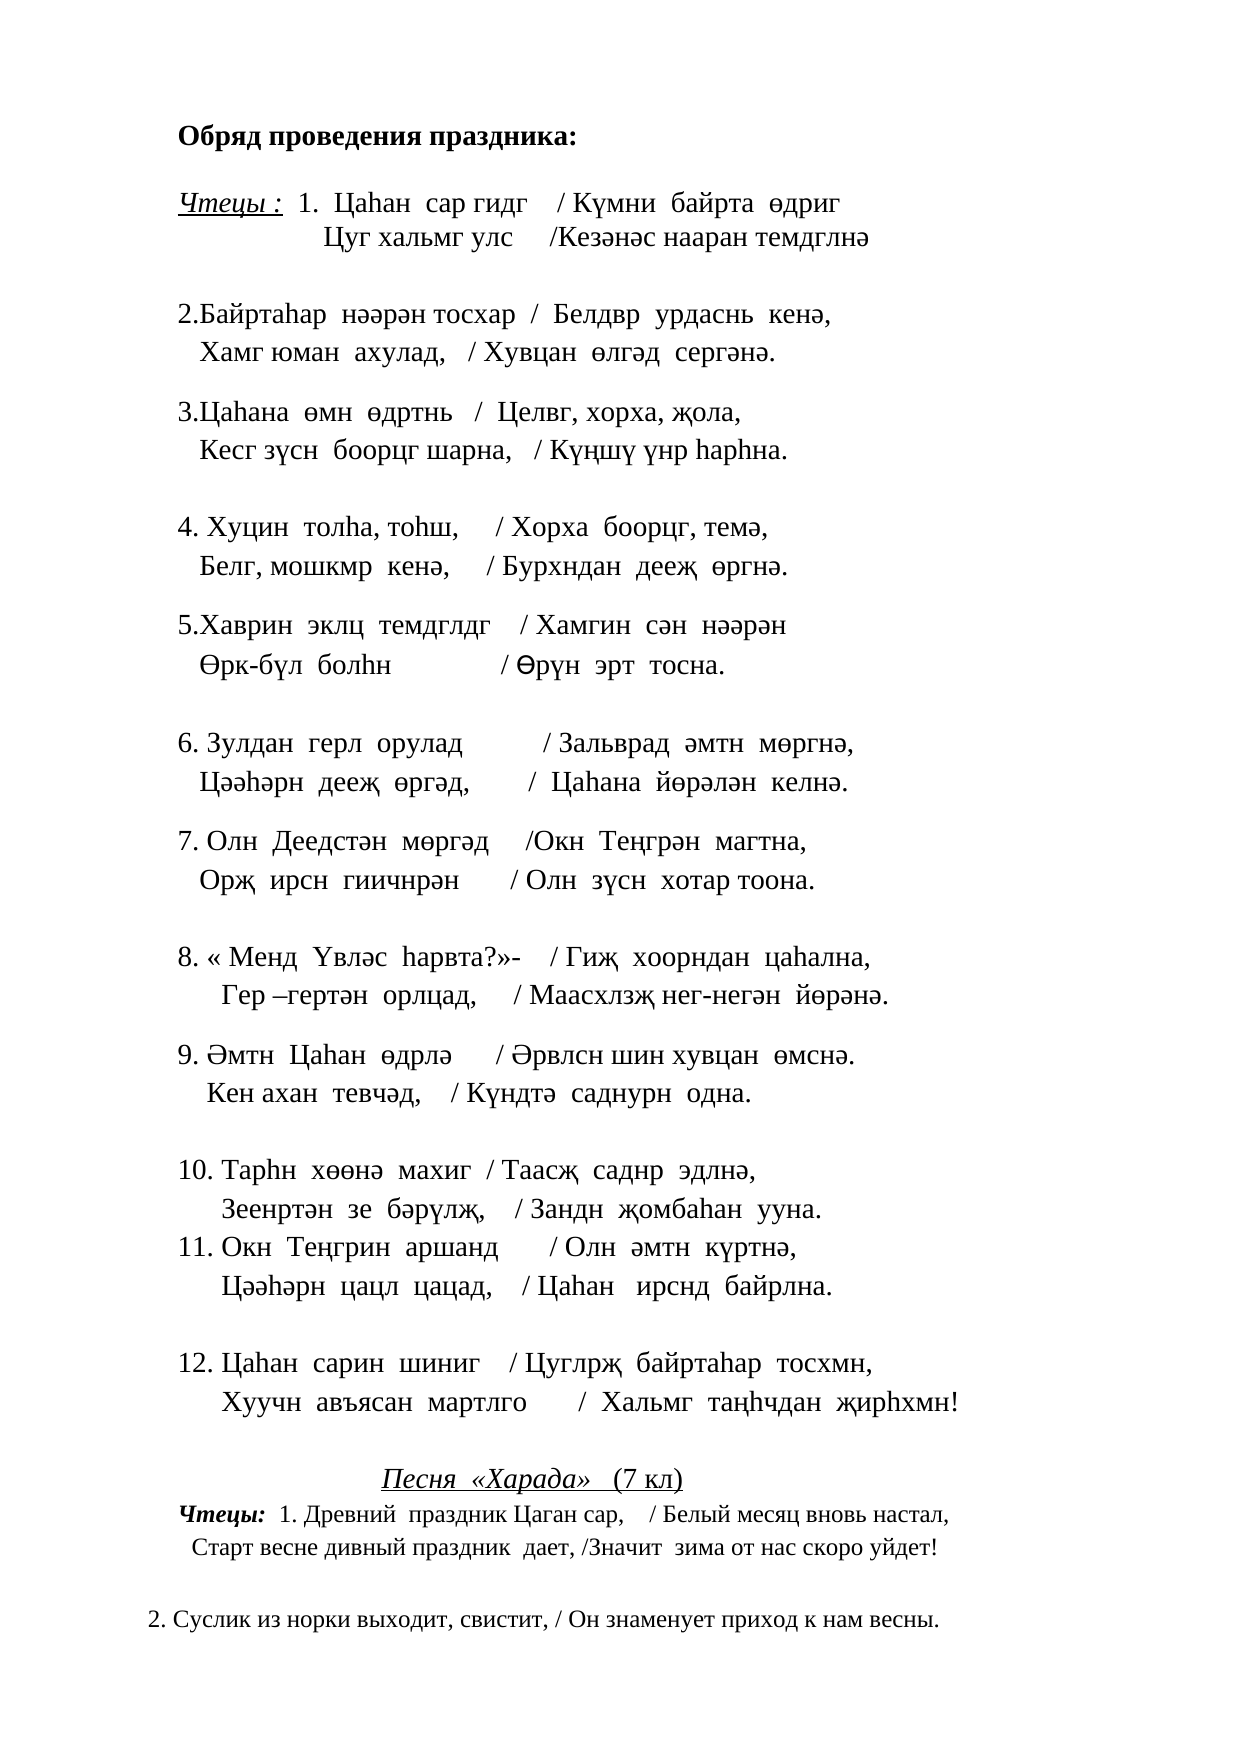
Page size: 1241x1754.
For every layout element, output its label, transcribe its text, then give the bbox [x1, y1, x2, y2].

text 2. Суслик из норки выходит, свистит, / Он знаменует приход к нам весны. [148, 1604, 1152, 1633]
text Зеенртəн зе бəрүлҗ, / Зандн җомбаһан ууна. [177, 1191, 1152, 1224]
text Цуг хальмг улс /Кезəнəс нааран темдглнə [177, 219, 1152, 252]
text 9. Əмтн Цаһан өдрлə / Əрвлсн шин хувцан өмснə. [177, 1037, 1152, 1070]
text 12. Цаһан сарин шиниг / Цуглрҗ байртаһар тосхмн, [177, 1345, 1152, 1379]
text Кесг зүсн боорцг шарна, / Күңшү үнр һарһна. [177, 432, 1152, 466]
text 6. Зулдан герл орулад / Зальврад əмтн мөргнə, [177, 725, 1152, 759]
text 7. Олн Деедстəн мөргəд /Окн Теңгрəн магтна, [177, 823, 1152, 857]
text Гер –гертән орлцад, / Маасхлзҗ нег-негəн йөрəнə. [177, 977, 1152, 1011]
text 8. « Менд Yвлəс һарвта?»- / Гиҗ хоорндан цаһална, [177, 939, 1152, 972]
text Өрк-бүл болһн / Ѳрүн эрт тосна. [177, 646, 1152, 681]
text Хамг юман ахулад, / Хувцан өлгəд сергəнə. [177, 334, 1152, 368]
text Орҗ ирсн гиичнрəн / Олн зүсн хотар тоона. [177, 862, 1152, 895]
text 11. Окн Теңгрин аршанд / Олн əмтн күртнə, [177, 1229, 1152, 1263]
text Кен ахан тевчəд, / Күндтə саднурн одна. [177, 1075, 1152, 1109]
text Белг, мошкмр кенə, / Бурхндан дееҗ өргнə. [177, 548, 1152, 581]
text 3.Цаһана өмн өдртнь / Целвг, хорха, җола, [177, 394, 1152, 427]
text Обряд проведения праздника: [177, 118, 1152, 152]
text 5.Хаврин эклц темдглдг / Хамгин сəн нəəрəн [177, 607, 1152, 641]
text Цəəһəрн дееҗ өргəд, / Цаһана йөрəлəн келнə. [177, 764, 1152, 797]
text Старт весне дивный праздник дает, /Значит зима от нас скоро уйдет! [148, 1532, 1152, 1561]
text Цəəһəрн цацл цацад, / Цаһан ирснд байрлна. [177, 1268, 1152, 1302]
text Чтецы: 1. Древний праздник Цаган сар, / Белый месяц вновь настал, [177, 1499, 1152, 1528]
text 2.Байртаһар нəəрəн тосхар / Белдвр урдаснь кенə, [177, 296, 1152, 329]
text 10. Тарһн хөөнə махиг / Таасҗ саднр эдлнə, [177, 1152, 1152, 1186]
text Песня «Харада» (7 кл) [177, 1461, 1152, 1494]
text Хуучн авъясан мартлго / Хальмг таңһчдан җирһхмн! [177, 1384, 1152, 1417]
text 4. Хуцин толһа, тоһш, / Хорха боорцг, темə, [177, 509, 1152, 543]
text Чтецы : 1. Цаһан сар гидг / Күмни байрта өдриг [177, 185, 1152, 219]
